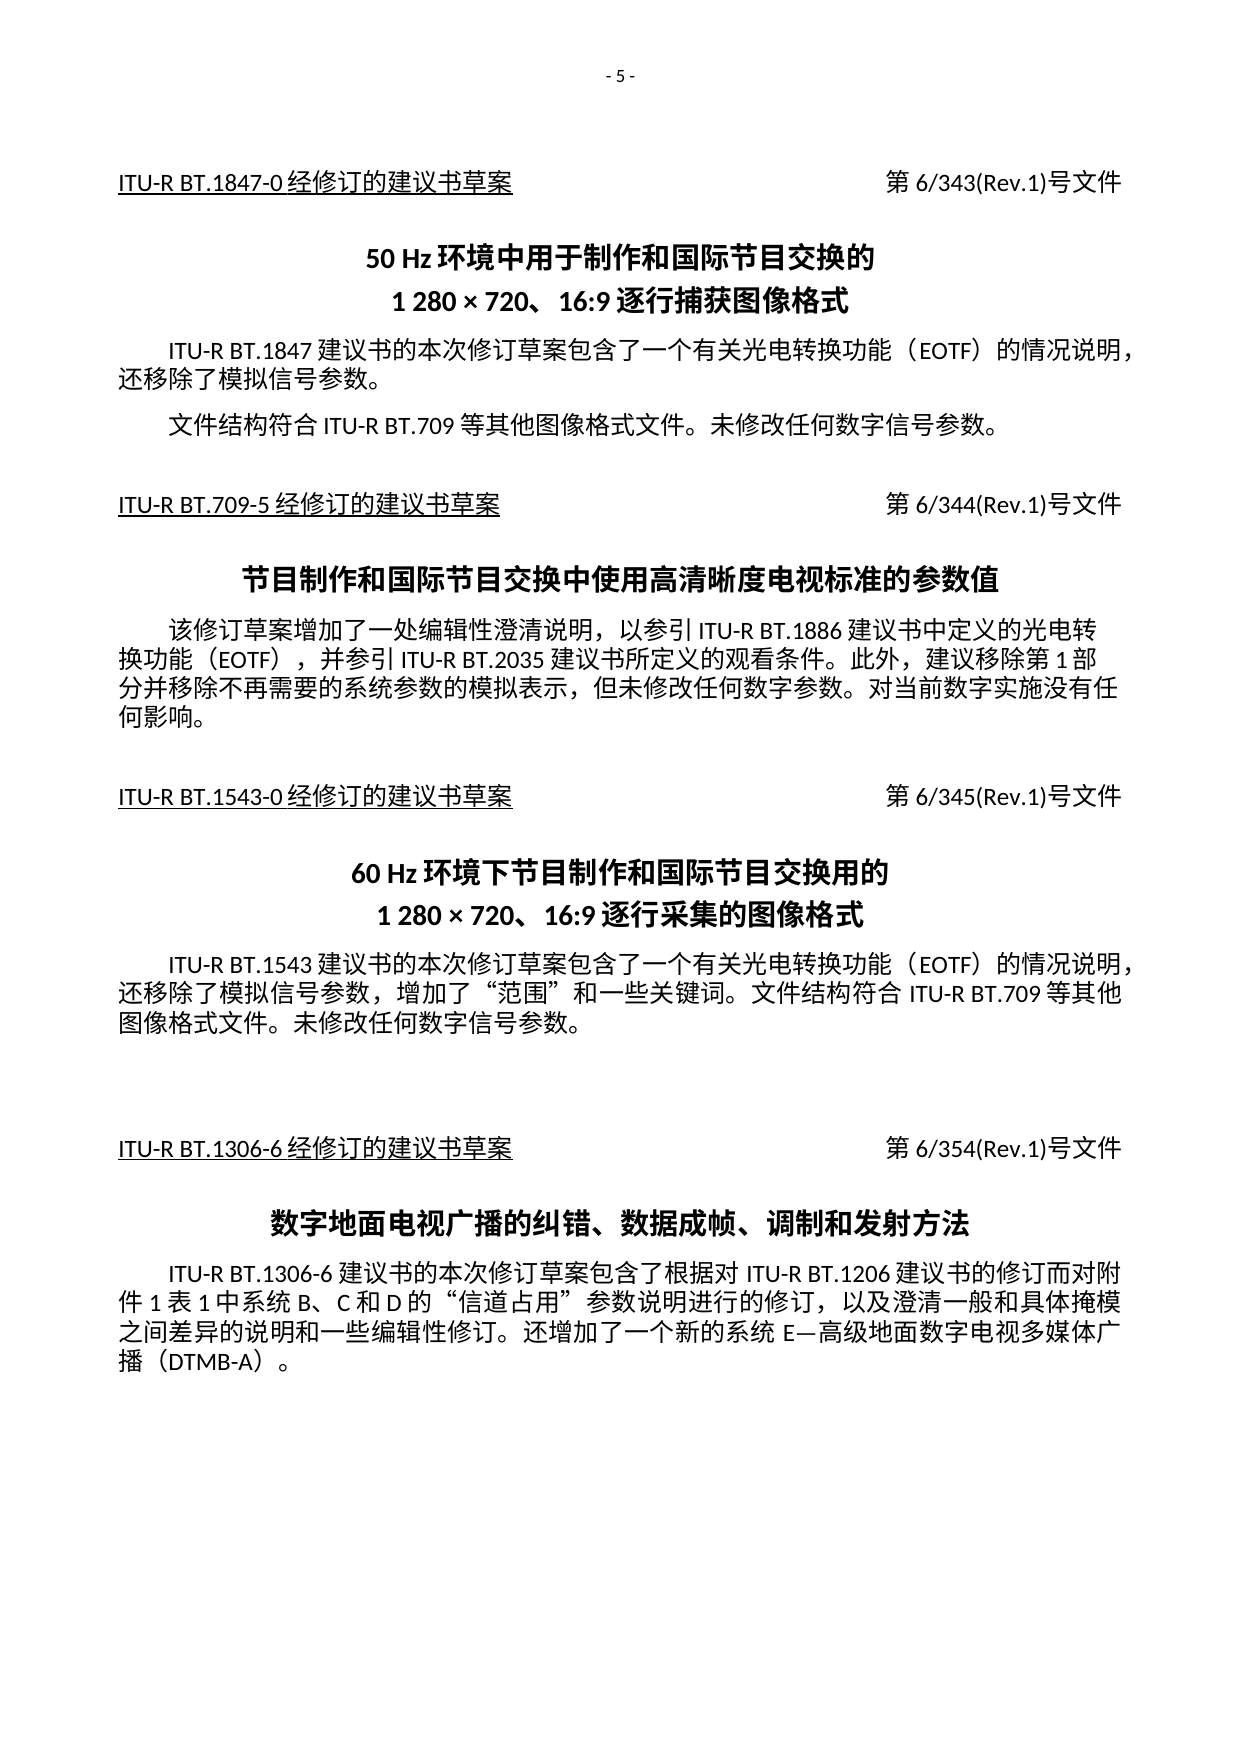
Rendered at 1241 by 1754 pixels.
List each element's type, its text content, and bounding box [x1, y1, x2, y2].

text ITU-R BT.709-5经修订的建议书草案 第6/344(Rev.1)号文件 [118, 490, 1122, 519]
text 文件结构符合ITU-R BT.709等其他图像格式文件。未修改任何数字信号参数。 [118, 411, 1122, 440]
title 节目制作和国际节目交换中使用高清晰度电视标准的参数值 [118, 557, 1122, 599]
title 60 Hz环境下节目制作和国际节目交换用的 1 280 × 720、16:9逐行采集的图像格式 [118, 849, 1122, 934]
text ITU-R BT.1306-6建议书的本次修订草案包含了根据对ITU-R BT.1206建议书的修订而对附件1表1中系统B、C和D的“信道占用”参数说明进行的修订，以及澄清一般和具体掩模之间差异的说明和一些编辑性修订。还增加了一个新的系统E—高级地面数字电视多媒体广播（DTMB-A）。 [118, 1259, 1122, 1376]
title 50 Hz环境中用于制作和国际节目交换的 1 280 × 720、16:9逐行捕获图像格式 [118, 235, 1122, 319]
text ITU-R BT.1306-6经修订的建议书草案 第6/354(Rev.1)号文件 [118, 1134, 1122, 1163]
text 该修订草案增加了一处编辑性澄清说明，以参引ITU-R BT.1886建议书中定义的光电转换功能（EOTF），并参引ITU-R BT.2035建议书所定义的观看条件。此外，建议移除第1部分并移除不再需要的系统参数的模拟表示，但未修改任何数字参数。对当前数字实施没有任何影响。 [118, 616, 1122, 732]
text ITU-R BT.1543建议书的本次修订草案包含了一个有关光电转换功能（EOTF）的情况说明，还移除了模拟信号参数，增加了“范围”和一些关键词。文件结构符合ITU-R BT.709等其他图像格式文件。未修改任何数字信号参数。 [118, 950, 1122, 1038]
text ITU-R BT.1847-0经修订的建议书草案 第6/343(Rev.1)号文件 [118, 168, 1122, 197]
text ITU-R BT.1543-0经修订的建议书草案 第6/345(Rev.1)号文件 [118, 782, 1122, 812]
title 数字地面电视广播的纠错、数据成帧、调制和发射方法 [118, 1200, 1122, 1243]
text ITU-R BT.1847建议书的本次修订草案包含了一个有关光电转换功能（EOTF）的情况说明，还移除了模拟信号参数。 [118, 336, 1122, 394]
